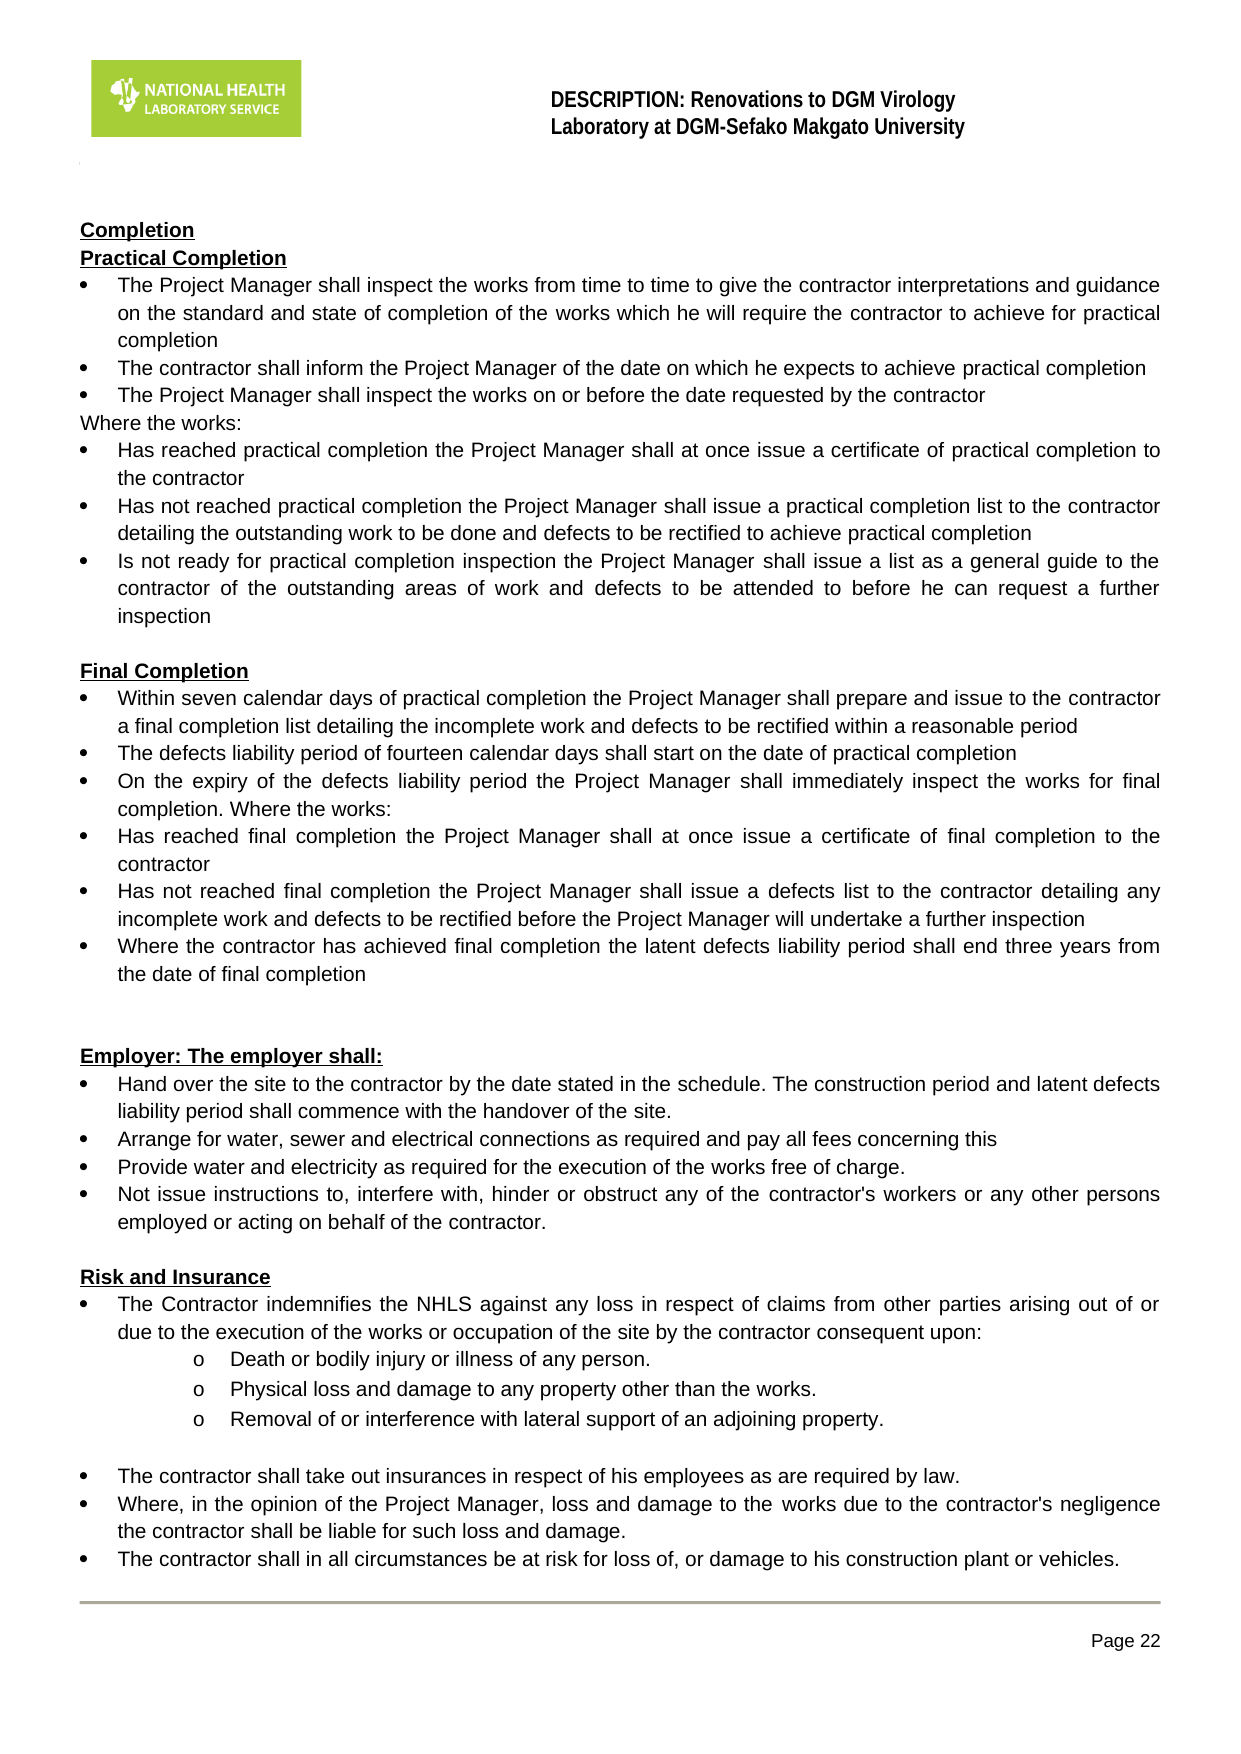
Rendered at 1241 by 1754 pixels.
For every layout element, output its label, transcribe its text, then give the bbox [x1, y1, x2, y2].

list Where, in the opinion of the Project Manager, loss and damage to the works due to the contractor's negligence the contractor shall be liable for such loss and damage. [80, 1491, 1161, 1543]
text Employer: The employer shall: [80, 1044, 1161, 1068]
list Has not reached final completion the Project Manager shall issue a defects list to the contractor detailing any incomplete work and defects to be rectified before the Project Manager will undertake a further inspection [80, 879, 1161, 931]
list The contractor shall in all circumstances be at risk for loss of, or damage to his construction plant or vehicles. [80, 1547, 1161, 1571]
list Is not ready for practical completion inspection the Project Manager shall issue a list as a general guide to the contractor of the outstanding areas of work and defects to be attended to before he can request a further inspection [80, 548, 1161, 628]
list Has reached practical completion the Project Manager shall at once issue a certificate of practical completion to the contractor [80, 438, 1161, 490]
list Arrange for water, sewer and electrical connections as required and pay all fees concerning this [80, 1127, 1161, 1151]
list The contractor shall inform the Project Manager of the date on which he expects to achieve practical completion [80, 356, 1161, 380]
list Has not reached practical completion the Project Manager shall issue a practical completion list to the contractor detailing the outstanding work to be done and defects to be rectified to achieve practical completion [80, 493, 1161, 545]
list Provide water and electricity as required for the execution of the works free of charge. [80, 1154, 1161, 1178]
list The Project Manager shall inspect the works from time to time to give the contractor interpretations and guidance on the standard and state of completion of the works which he will require the contractor to achieve for practical completion [80, 273, 1161, 352]
list Where the contractor has achieved final completion the latent defects liability period shall end three years from the date of final completion [80, 934, 1161, 986]
text Where the works: [80, 411, 1161, 435]
text Practical Completion [80, 246, 1161, 269]
list The Contractor indemnifies the NHLS against any loss in respect of claims from other parties arising out of or due to the execution of the works or occupation of the site by the contractor consequent upon: [80, 1292, 1161, 1344]
list On the expiry of the defects liability period the Project Manager shall immediately inspect the works for final completion. Where the works: [80, 769, 1161, 820]
list Removal of or interference with lateral support of an adjoining property. [192, 1407, 1161, 1432]
list Within seven calendar days of practical completion the Project Manager shall prepare and issue to the contractor a final completion list detailing the incomplete work and defects to be rectified within a reasonable period [80, 686, 1161, 738]
list The contractor shall take out insurances in respect of his employees as are required by law. [80, 1464, 1161, 1488]
list The Project Manager shall inspect the works on or before the date requested by the contractor [80, 383, 1161, 407]
list The defects liability period of fourteen calendar days shall start on the date of practical completion [80, 741, 1161, 765]
list Physical loss and damage to any property other than the works. [192, 1377, 1161, 1403]
text Completion [80, 218, 1161, 242]
picture [91, 60, 302, 137]
text Risk and Insurance [80, 1265, 1161, 1289]
list Hand over the site to the contractor by the date stated in the schedule. The construction period and latent defects liability period shall commence with the handover of the site. [80, 1072, 1161, 1123]
text Final Completion [80, 659, 1161, 683]
list Death or bodily injury or illness of any person. [192, 1347, 1161, 1373]
list Not issue instructions to, interfere with, hinder or obstruct any of the contractor's workers or any other persons employed or acting on behalf of the contractor. [80, 1182, 1161, 1234]
list Has reached final completion the Project Manager shall at once issue a certificate of final completion to the contractor [80, 824, 1161, 876]
